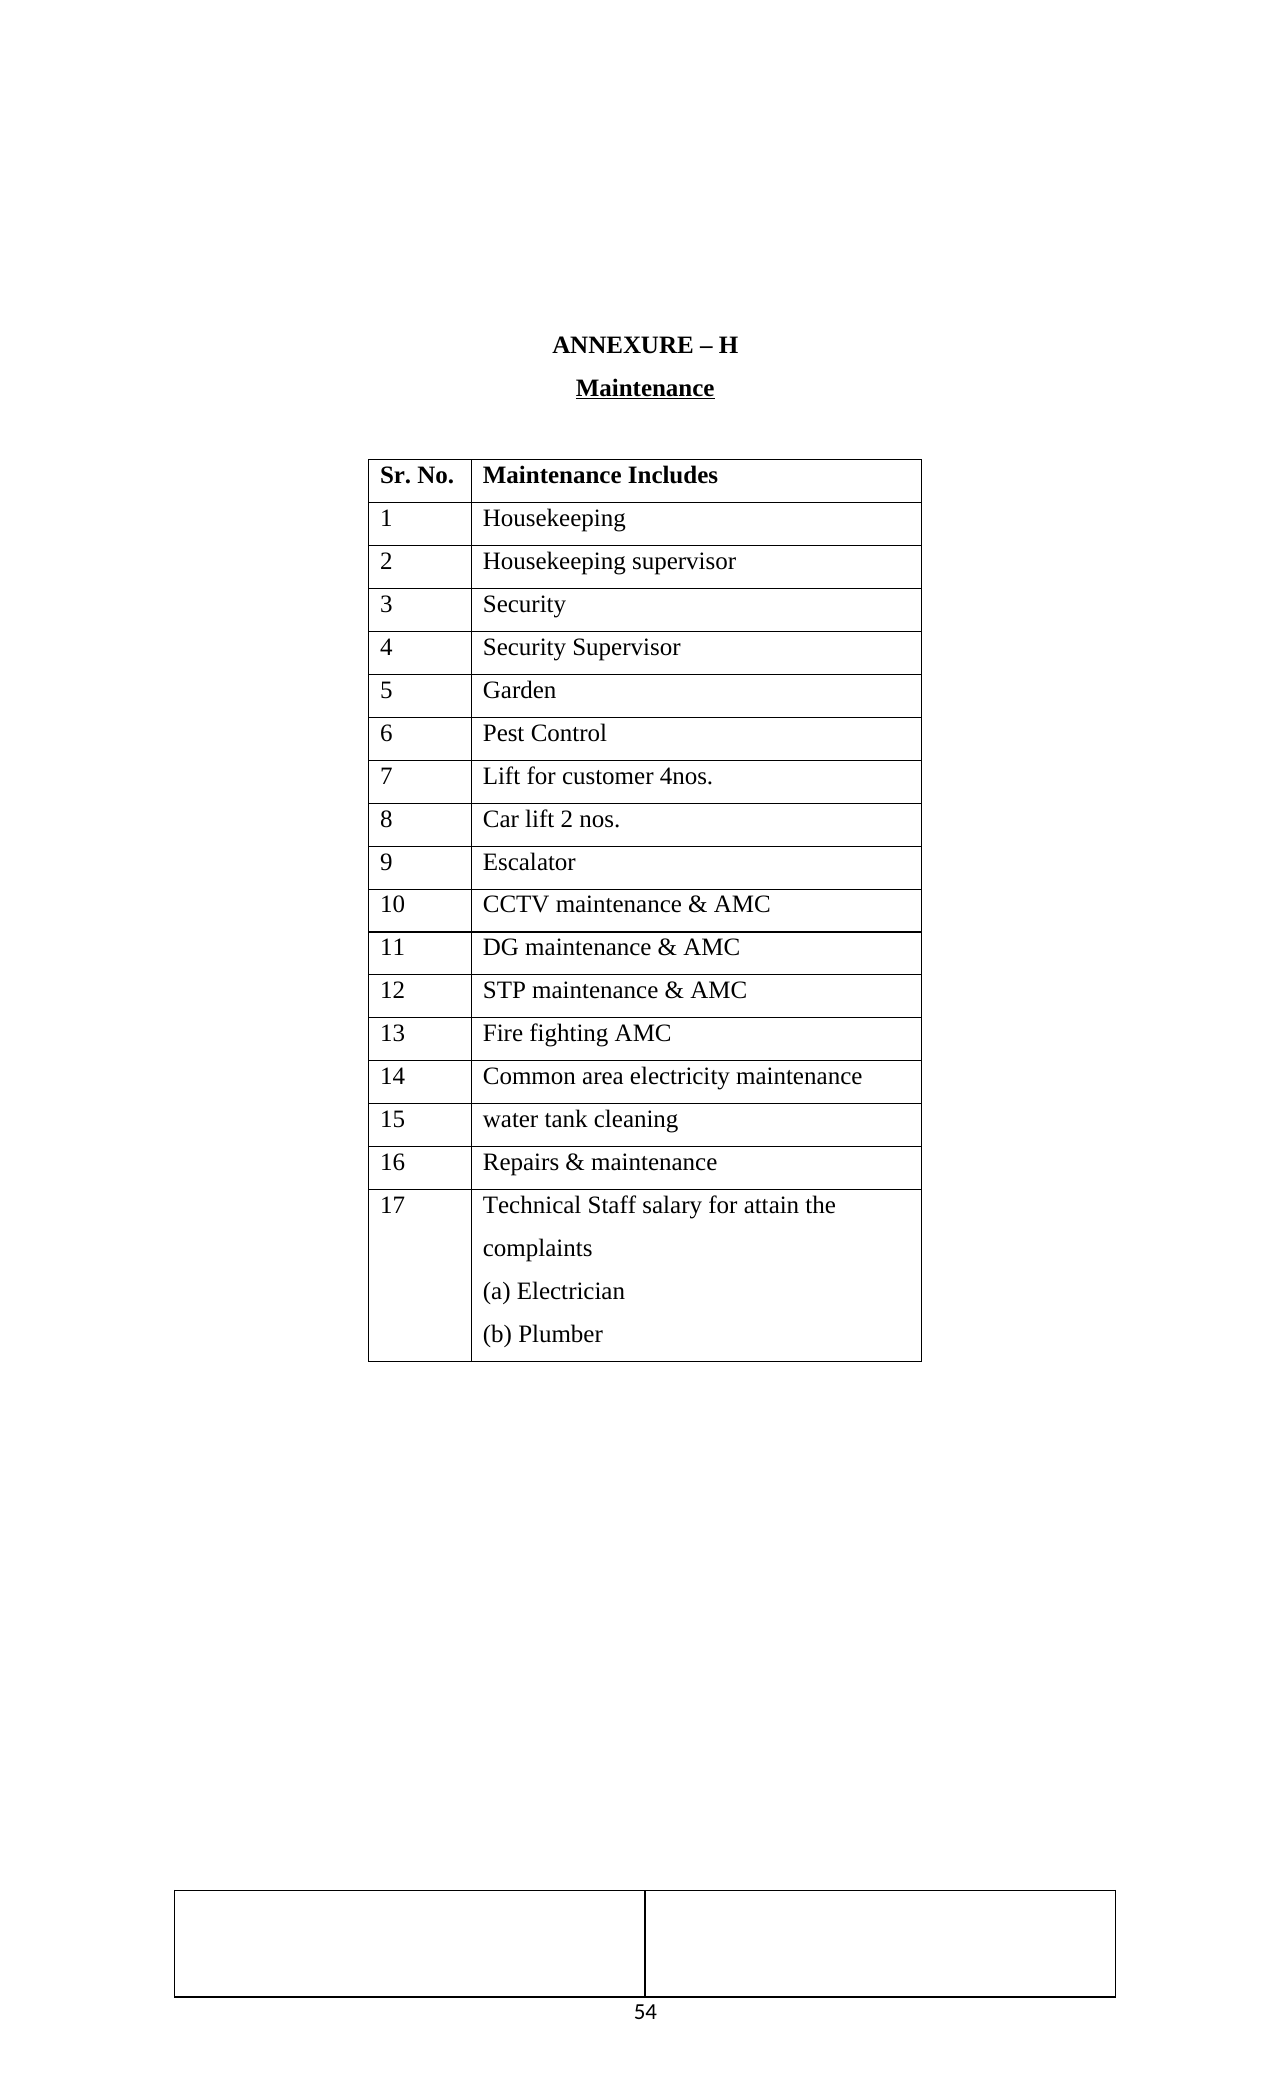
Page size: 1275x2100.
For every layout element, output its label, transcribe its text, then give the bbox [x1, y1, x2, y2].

table_cell Pest Control [472, 718, 921, 760]
table_cell DG maintenance & AMC [472, 933, 921, 974]
table_cell 3 [369, 589, 471, 631]
table_cell Security Supervisor [472, 632, 921, 674]
table_cell 4 [369, 632, 471, 674]
table_cell CCTV maintenance & AMC [472, 890, 921, 931]
table_cell 6 [369, 718, 471, 760]
table_header Sr. No. [369, 460, 471, 502]
table_cell STP maintenance & AMC [472, 975, 921, 1017]
table_cell Car lift 2 nos. [472, 804, 921, 846]
table_cell 12 [369, 975, 471, 1017]
table_cell Fire fighting AMC [472, 1018, 921, 1060]
table_cell Escalator [472, 847, 921, 888]
table_cell 14 [369, 1061, 471, 1103]
table_cell Housekeeping supervisor [472, 546, 921, 588]
table_cell 11 [369, 933, 471, 974]
text Maintenance [240, 373, 1050, 402]
table_header Maintenance Includes [472, 460, 921, 502]
table_cell Lift for customer 4nos. [472, 761, 921, 803]
table_cell 15 [369, 1104, 471, 1146]
table_cell 10 [369, 890, 471, 931]
table_cell Security [472, 589, 921, 631]
table_cell Garden [472, 675, 921, 717]
table_cell 8 [369, 804, 471, 846]
table_cell 17 [369, 1190, 471, 1361]
text ANNEXURE – H [240, 330, 1050, 359]
table_cell Technical Staff salary for attain the complaints (a) Electrician (b) Plumber [472, 1190, 921, 1361]
table_cell 7 [369, 761, 471, 803]
table_cell 1 [369, 503, 471, 545]
table_cell 13 [369, 1018, 471, 1060]
table_cell Housekeeping [472, 503, 921, 545]
table_cell 16 [369, 1147, 471, 1189]
table_cell 5 [369, 675, 471, 717]
table_cell 9 [369, 847, 471, 888]
table_cell water tank cleaning [472, 1104, 921, 1146]
table_cell 2 [369, 546, 471, 588]
table_cell Common area electricity maintenance [472, 1061, 921, 1103]
table_cell Repairs & maintenance [472, 1147, 921, 1189]
